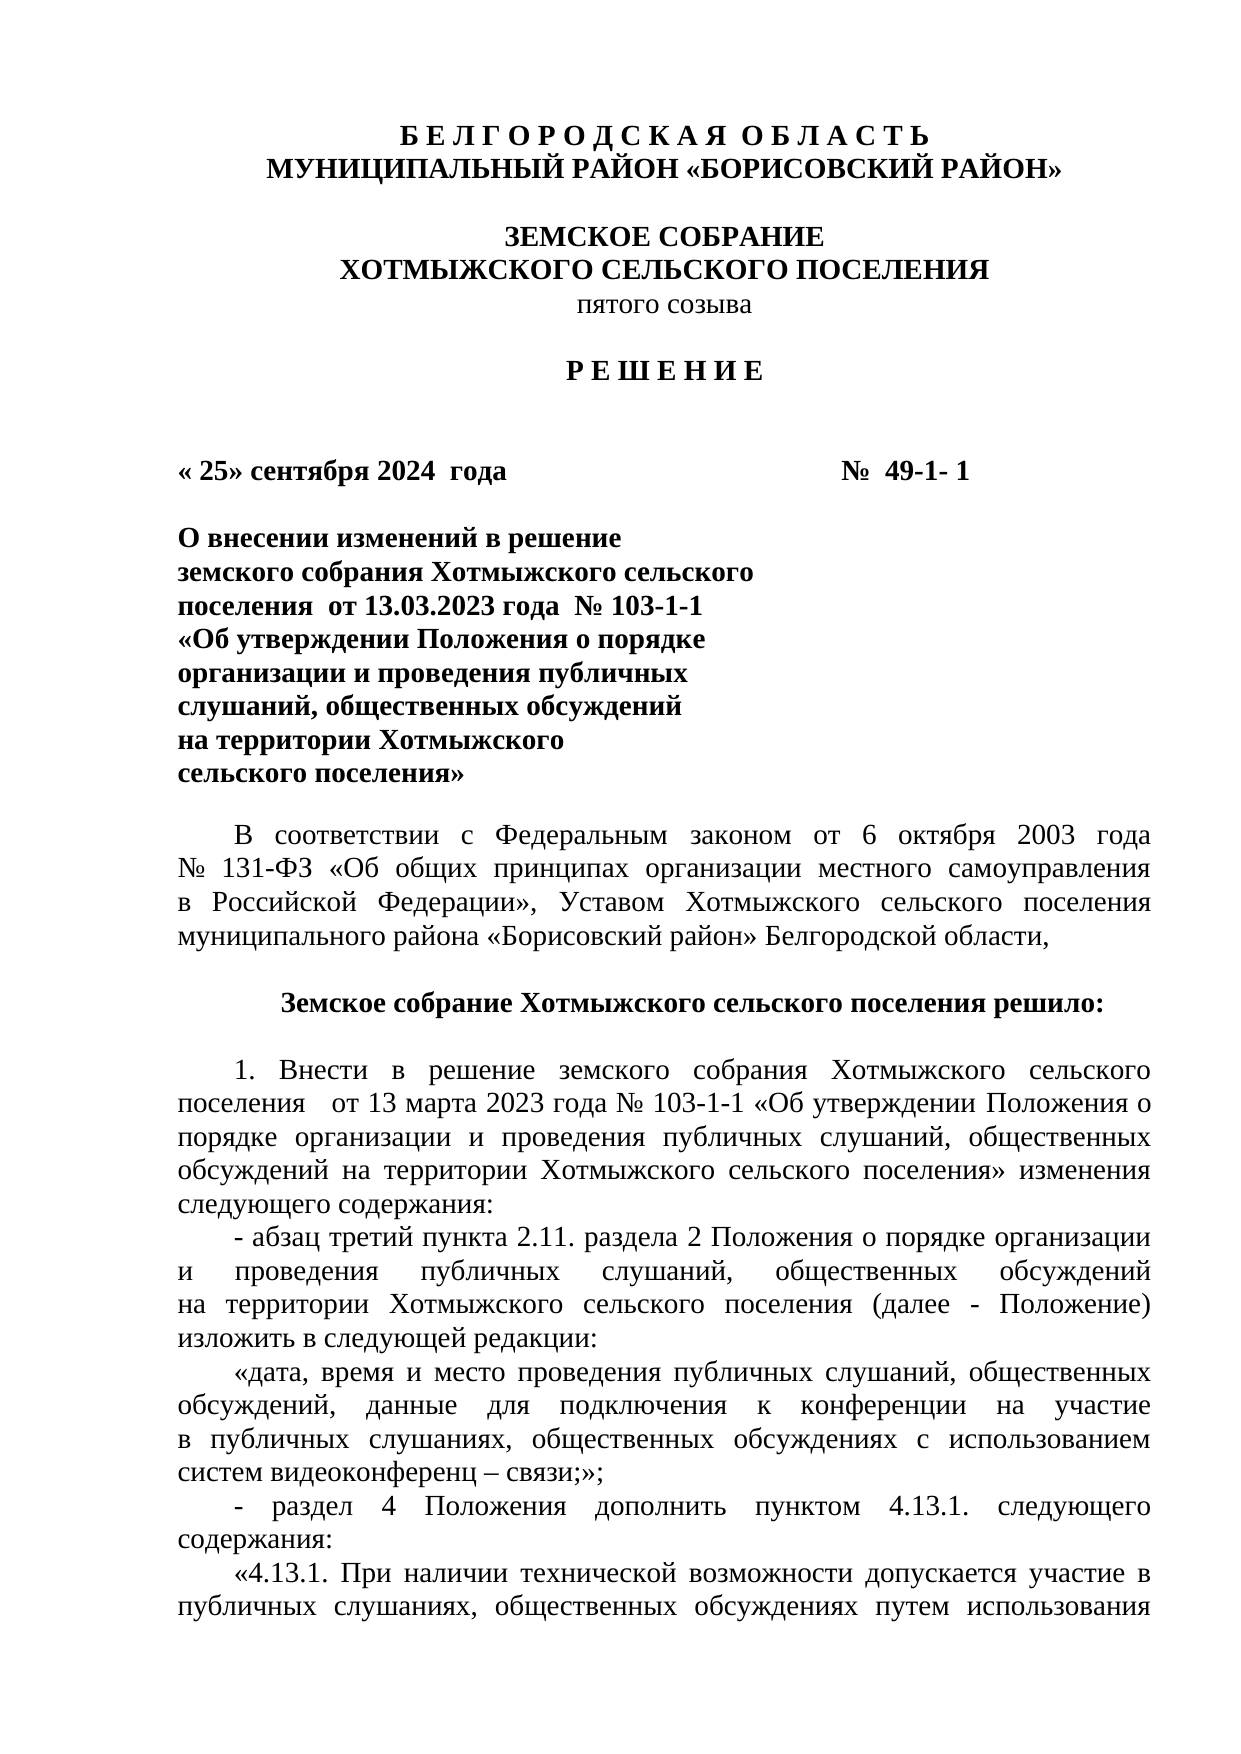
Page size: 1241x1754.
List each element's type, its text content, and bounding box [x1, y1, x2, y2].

text слушаний, общественных обсуждений [177, 688, 1152, 722]
text организации и проведения публичных [177, 655, 1152, 688]
text - раздел 4 Положения дополнить пунктом 4.13.1. следующего содержания: [177, 1488, 1152, 1555]
text ЗЕМСКОЕ СОБРАНИЕ [177, 219, 1152, 252]
text поселения от 13.03.2023 года № 103-1-1 [177, 588, 1152, 621]
text Б Е Л Г О Р О Д С К А Я О Б Л А С Т Ь [177, 118, 1152, 152]
text « 25» сентября 2024 года № 49-1- 1 [177, 453, 1152, 487]
text на территории Хотмыжского [177, 722, 1152, 755]
text Р Е Ш Е Н И Е [177, 353, 1152, 386]
text ХОТМЫЖСКОГО СЕЛЬСКОГО ПОСЕЛЕНИЯ [177, 252, 1152, 286]
text земского собрания Хотмыжского сельского [177, 554, 1152, 588]
text сельского поселения» [177, 755, 1152, 789]
text пятого созыва [177, 286, 1152, 319]
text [177, 1555, 1152, 1622]
text «Об утверждении Положения о порядке [177, 621, 1152, 655]
text Земское собрание Хотмыжского сельского поселения решило: [177, 985, 1152, 1018]
text - абзац третий пункта 2.11. раздела 2 Положения о порядке организации и проведения публичных слушаний, общественных обсуждений на территории Хотмыжского сельского поселения (далее - Положение) изложить в следующей редакции: [177, 1219, 1152, 1354]
text МУНИЦИПАЛЬНЫЙ РАЙОН «БОРИСОВСКИЙ РАЙОН» [177, 152, 1152, 185]
text О внесении изменений в решение [177, 521, 1152, 554]
text 1. Внести в решение земского собрания Хотмыжского сельского поселения от 13 марта 2023 года № 103-1-1 «Об утверждении Положения о порядке организации и проведения публичных слушаний, общественных обсуждений на территории Хотмыжского сельского поселения» изменения следующего содержания: [177, 1052, 1152, 1219]
text «дата, время и место проведения публичных слушаний, общественных обсуждений, данные для подключения к конференции на участие в публичных слушаниях, общественных обсуждениях с использованием систем видеоконференц – связи;»; [177, 1354, 1152, 1488]
text В соответствии с Федеральным законом от 6 октября 2003 года № 131-ФЗ «Об общих принципах организации местного самоуправления в Российской Федерации», Уставом Хотмыжского сельского поселения муниципального района «Борисовский район» Белгородской области, [177, 817, 1152, 951]
